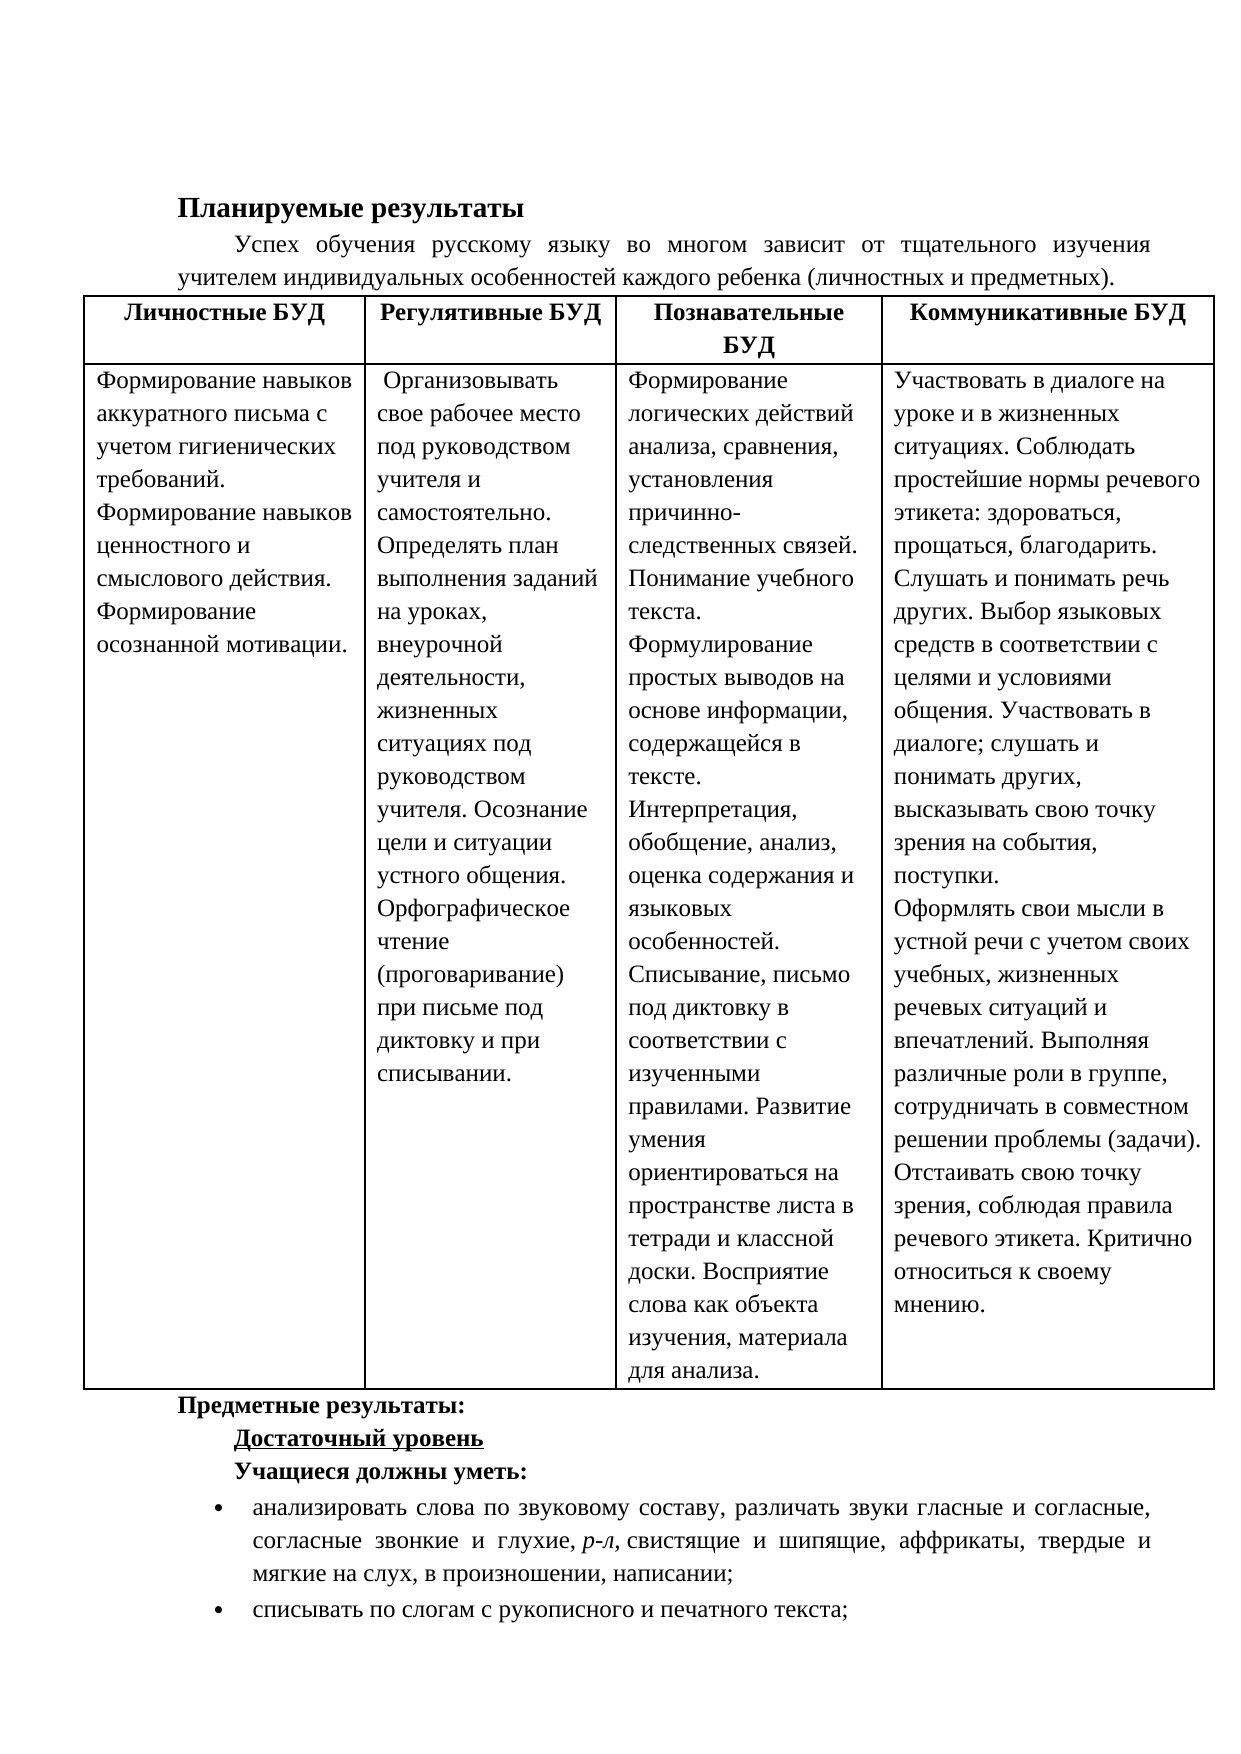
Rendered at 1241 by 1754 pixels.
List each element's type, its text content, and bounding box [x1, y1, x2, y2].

table_header Познавательные БУД [617, 297, 881, 363]
list списывать по слогам с рукописного и печатного текста; [215, 1594, 1152, 1623]
text Учащиеся должны уметь: [177, 1456, 1152, 1485]
table_cell Организовывать свое рабочее место под руководством учителя и самостоятельно. Определять план выполнения заданий на уроках, внеурочной деятельности, жизненных ситуациях под руководством учителя. Осознание цели и ситуации устного общения. Орфографическое чтение (проговаривание) при письме под диктовку и при списывании. [366, 365, 615, 1388]
table_header Личностные БУД [85, 297, 364, 363]
text Достаточный уровень [177, 1423, 1152, 1452]
table_cell Участвовать в диалоге на уроке и в жизненных ситуациях. Соблюдать простейшие нормы речевого этикета: здороваться, прощаться, благодарить. Слушать и понимать речь других. Выбор языковых средств в соответствии с целями и условиями общения. Участвовать в диалоге; слушать и понимать других, высказывать свою точку зрения на события, поступки. Оформлять свои мысли в устной речи с учетом своих учебных, жизненных речевых ситуаций и впечатлений. Выполняя различные роли в группе, сотрудничать в совместном решении проблемы (задачи). Отстаивать свою точку зрения, соблюдая правила речевого этикета. Критично относиться к своему мнению. [883, 365, 1213, 1388]
text Предметные результаты: [177, 1390, 1152, 1419]
table_cell Формирование навыков аккуратного письма с учетом гигиенических требований. Формирование навыков ценностного и смыслового действия. Формирование осознанной мотивации. [85, 365, 364, 1388]
table_header Регулятивные БУД [366, 297, 615, 363]
list анализировать слова по звуковому составу, различать звуки гласные и согласные, согласные звонкие и глухие, р-л, свистящие и шипящие, аффрикаты, твердые и мягкие на слух, в произношении, написании; [215, 1492, 1152, 1587]
table_header Коммуникативные БУД [883, 297, 1213, 363]
text Планируемые результаты [177, 190, 1152, 224]
text Успех обучения русскому языку во многом зависит от тщательного изучения учителем индивидуальных особенностей каждого ребенка (личностных и предметных). [177, 229, 1152, 291]
table_cell Формирование логических действий анализа, сравнения, установления причинно-следственных связей. Понимание учебного текста. Формулирование простых выводов на основе информации, содержащейся в тексте. Интерпретация, обобщение, анализ, оценка содержания и языковых особенностей. Списывание, письмо под диктовку в соответствии с изученными правилами. Развитие умения ориентироваться на пространстве листа в тетради и классной доски. Восприятие слова как объекта изучения, материала для анализа. [617, 365, 881, 1388]
